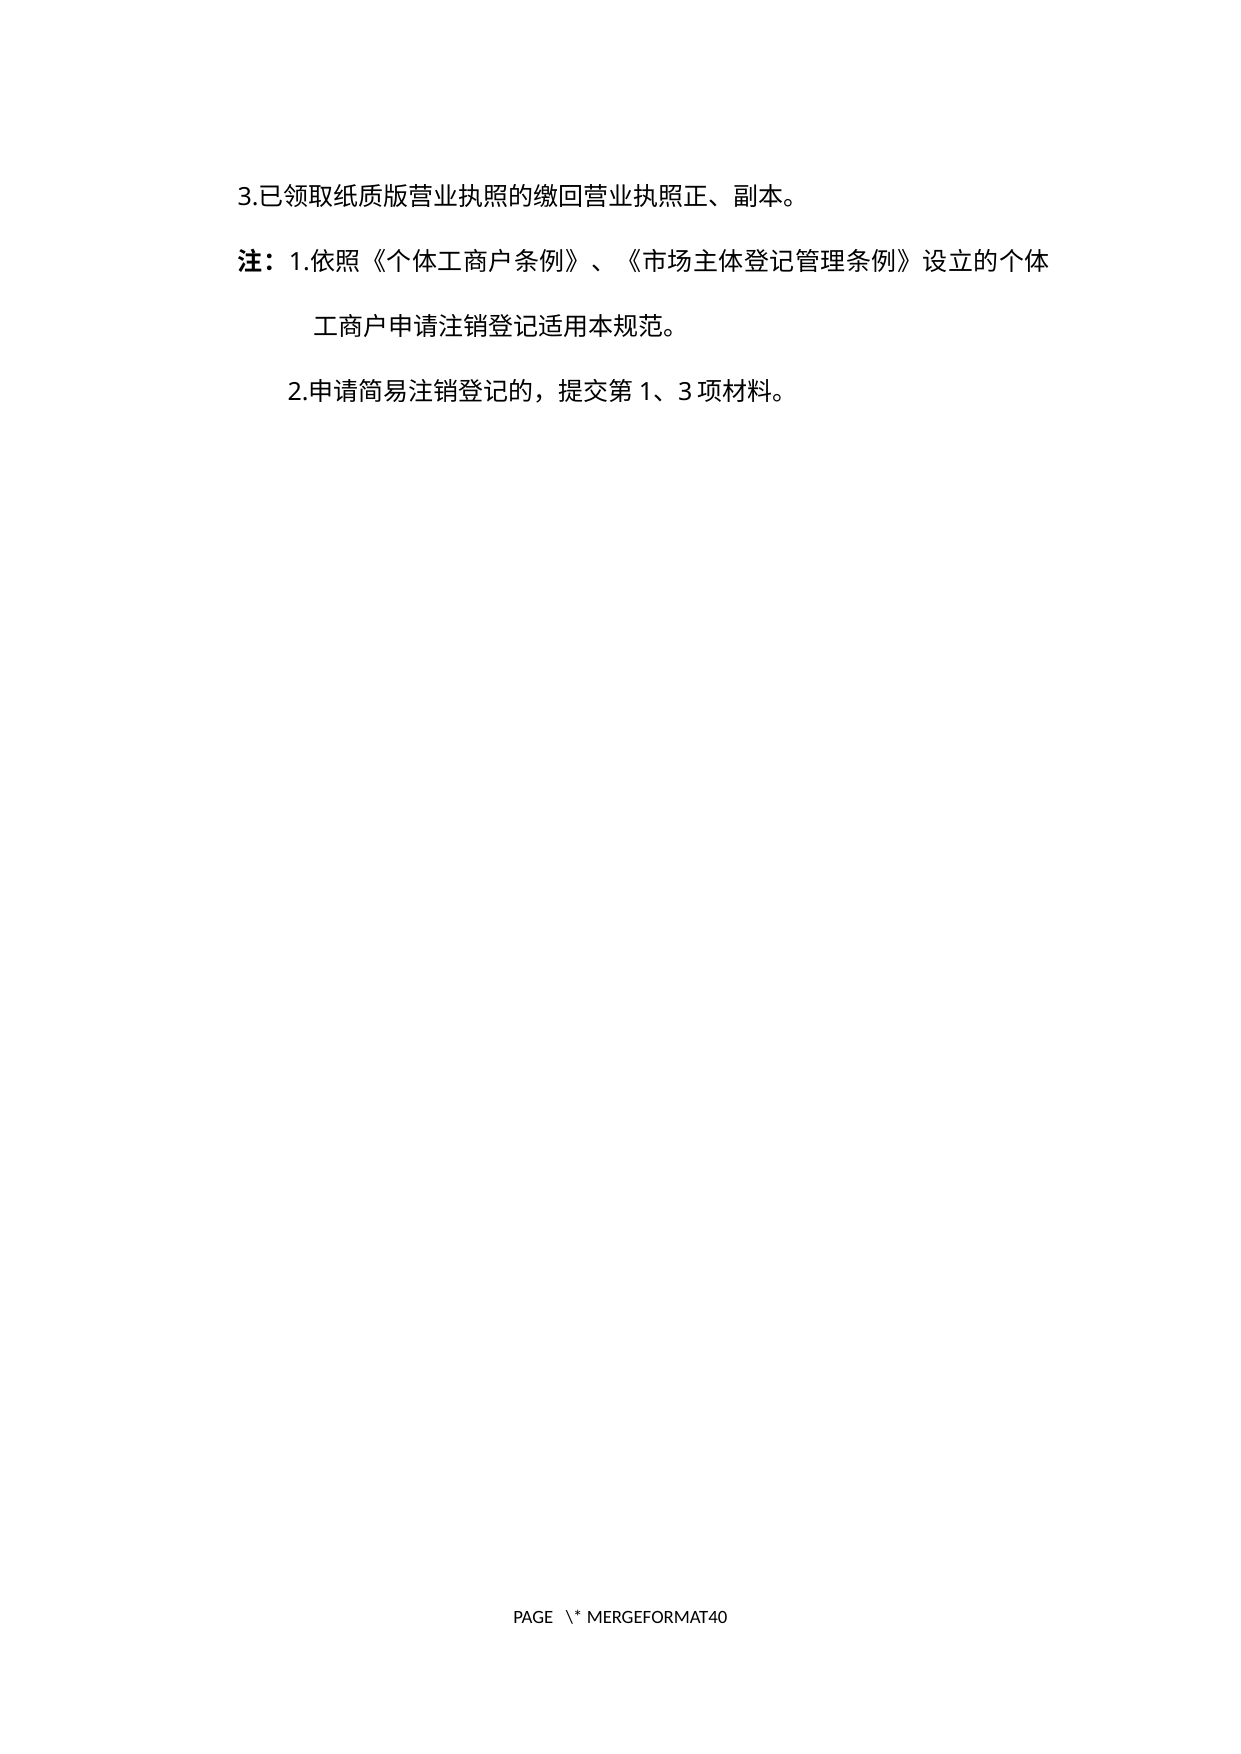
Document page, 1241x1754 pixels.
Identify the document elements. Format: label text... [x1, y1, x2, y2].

list 2.申请简易注销登记的，提交第1、3项材料。 [187, 357, 1053, 422]
text 3.已领取纸质版营业执照的缴回营业执照正、副本。 [187, 162, 1053, 227]
list 注：1.依照《个体工商户条例》、《市场主体登记管理条例》设立的个体工商户申请注销登记适用本规范。 [237, 227, 1053, 357]
